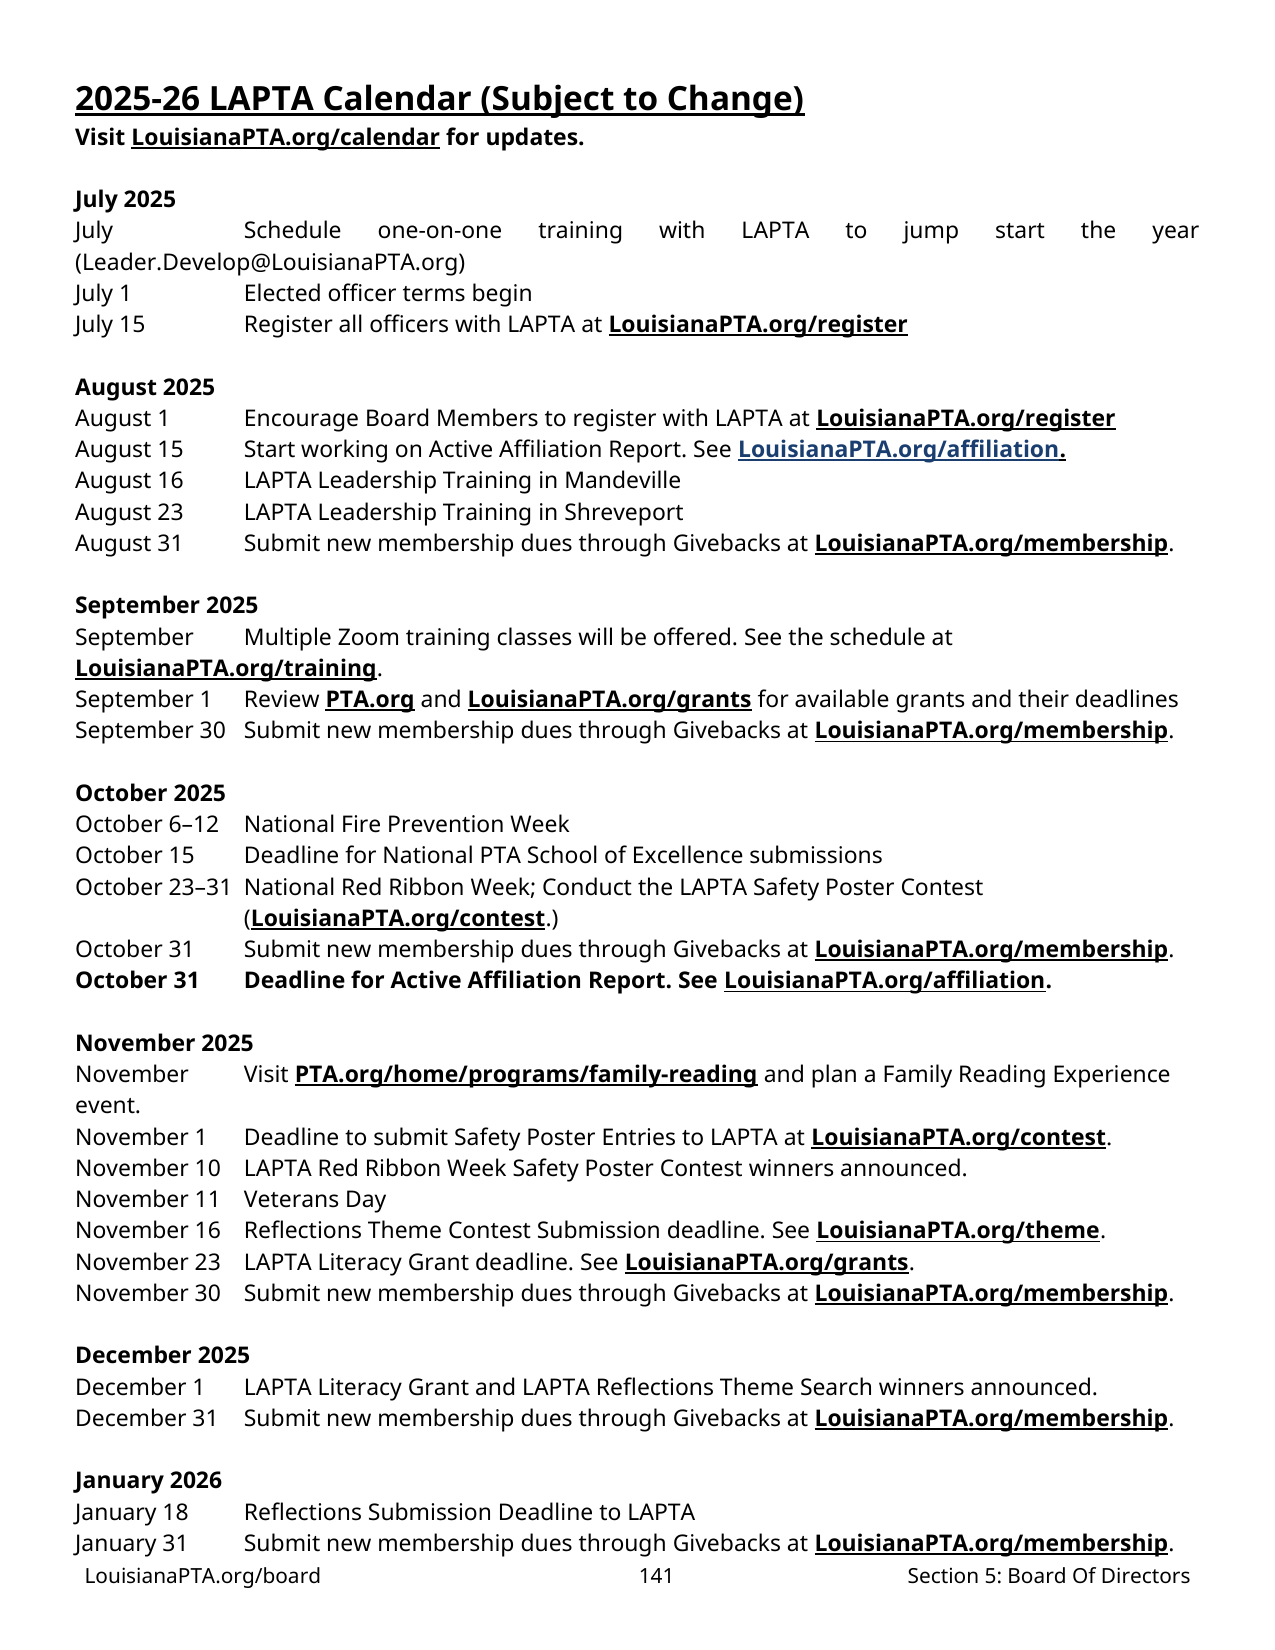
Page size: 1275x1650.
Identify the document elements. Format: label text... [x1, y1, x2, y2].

text October 31 Submit new membership dues through Givebacks at LouisianaPTA.org/membership. [75, 933, 1200, 964]
text August 23 LAPTA Leadership Training in Shreveport [75, 495, 1200, 527]
text July 1 Elected officer terms begin [75, 277, 1200, 308]
text January 31 Submit new membership dues through Givebacks at LouisianaPTA.org/membership. [75, 1527, 1200, 1558]
text July Schedule one-on-one training with LAPTA to jump start the year (Leader.Develop@LouisianaPTA.org) [75, 214, 1200, 277]
text January 2026 [75, 1464, 1200, 1495]
text November 10 LAPTA Red Ribbon Week Safety Poster Contest winners announced. [75, 1152, 1200, 1183]
text November 11 Veterans Day [75, 1183, 1200, 1214]
text October 15 Deadline for National PTA School of Excellence submissions [75, 839, 1200, 870]
text August 16 LAPTA Leadership Training in Mandeville [75, 464, 1200, 495]
text September 2025 [75, 589, 1200, 620]
text September Multiple Zoom training classes will be offered. See the schedule at LouisianaPTA.org/training. [75, 620, 1200, 683]
subtitle 2025-26 LAPTA Calendar (Subject to Change) [75, 75, 1200, 120]
text July 2025 [75, 183, 1200, 214]
text November 23 LAPTA Literacy Grant deadline. See LouisianaPTA.org/grants. [75, 1245, 1200, 1277]
text July 15 Register all officers with LAPTA at LouisianaPTA.org/register [75, 308, 1200, 339]
text September 30 Submit new membership dues through Givebacks at LouisianaPTA.org/membership. [75, 714, 1200, 745]
text October 6–12 National Fire Prevention Week [75, 808, 1200, 839]
text December 1 LAPTA Literacy Grant and LAPTA Reflections Theme Search winners announced. [75, 1370, 1200, 1402]
text December 2025 [75, 1339, 1200, 1370]
text August 31 Submit new membership dues through Givebacks at LouisianaPTA.org/membership. [75, 527, 1200, 558]
text August 2025 [75, 370, 1200, 402]
text November 2025 [75, 1027, 1200, 1058]
text November 1 Deadline to submit Safety Poster Entries to LAPTA at LouisianaPTA.org/contest. [75, 1120, 1200, 1152]
text November 16 Reflections Theme Contest Submission deadline. See LouisianaPTA.org/theme. [75, 1214, 1200, 1245]
text August 1 Encourage Board Members to register with LAPTA at LouisianaPTA.org/register [75, 402, 1200, 433]
text November 30 Submit new membership dues through Givebacks at LouisianaPTA.org/membership. [75, 1277, 1200, 1308]
text December 31 Submit new membership dues through Givebacks at LouisianaPTA.org/membership. [75, 1402, 1200, 1433]
subtitle Visit LouisianaPTA.org/calendar for updates. [75, 120, 1200, 152]
text November Visit PTA.org/home/programs/family-reading and plan a Family Reading Experience event. [75, 1058, 1200, 1120]
text October 23–31 National Red Ribbon Week; Conduct the LAPTA Safety Poster Contest (LouisianaPTA.org/contest.) [75, 870, 1200, 933]
text September 1 Review PTA.org and LouisianaPTA.org/grants for available grants and their deadlines [75, 683, 1200, 714]
text October 31 Deadline for Active Affiliation Report. See LouisianaPTA.org/affiliation. [75, 964, 1200, 995]
text October 2025 [75, 777, 1200, 808]
text January 18 Reflections Submission Deadline to LAPTA [75, 1495, 1200, 1527]
text August 15 Start working on Active Affiliation Report. See LouisianaPTA.org/affiliation. [75, 433, 1200, 464]
